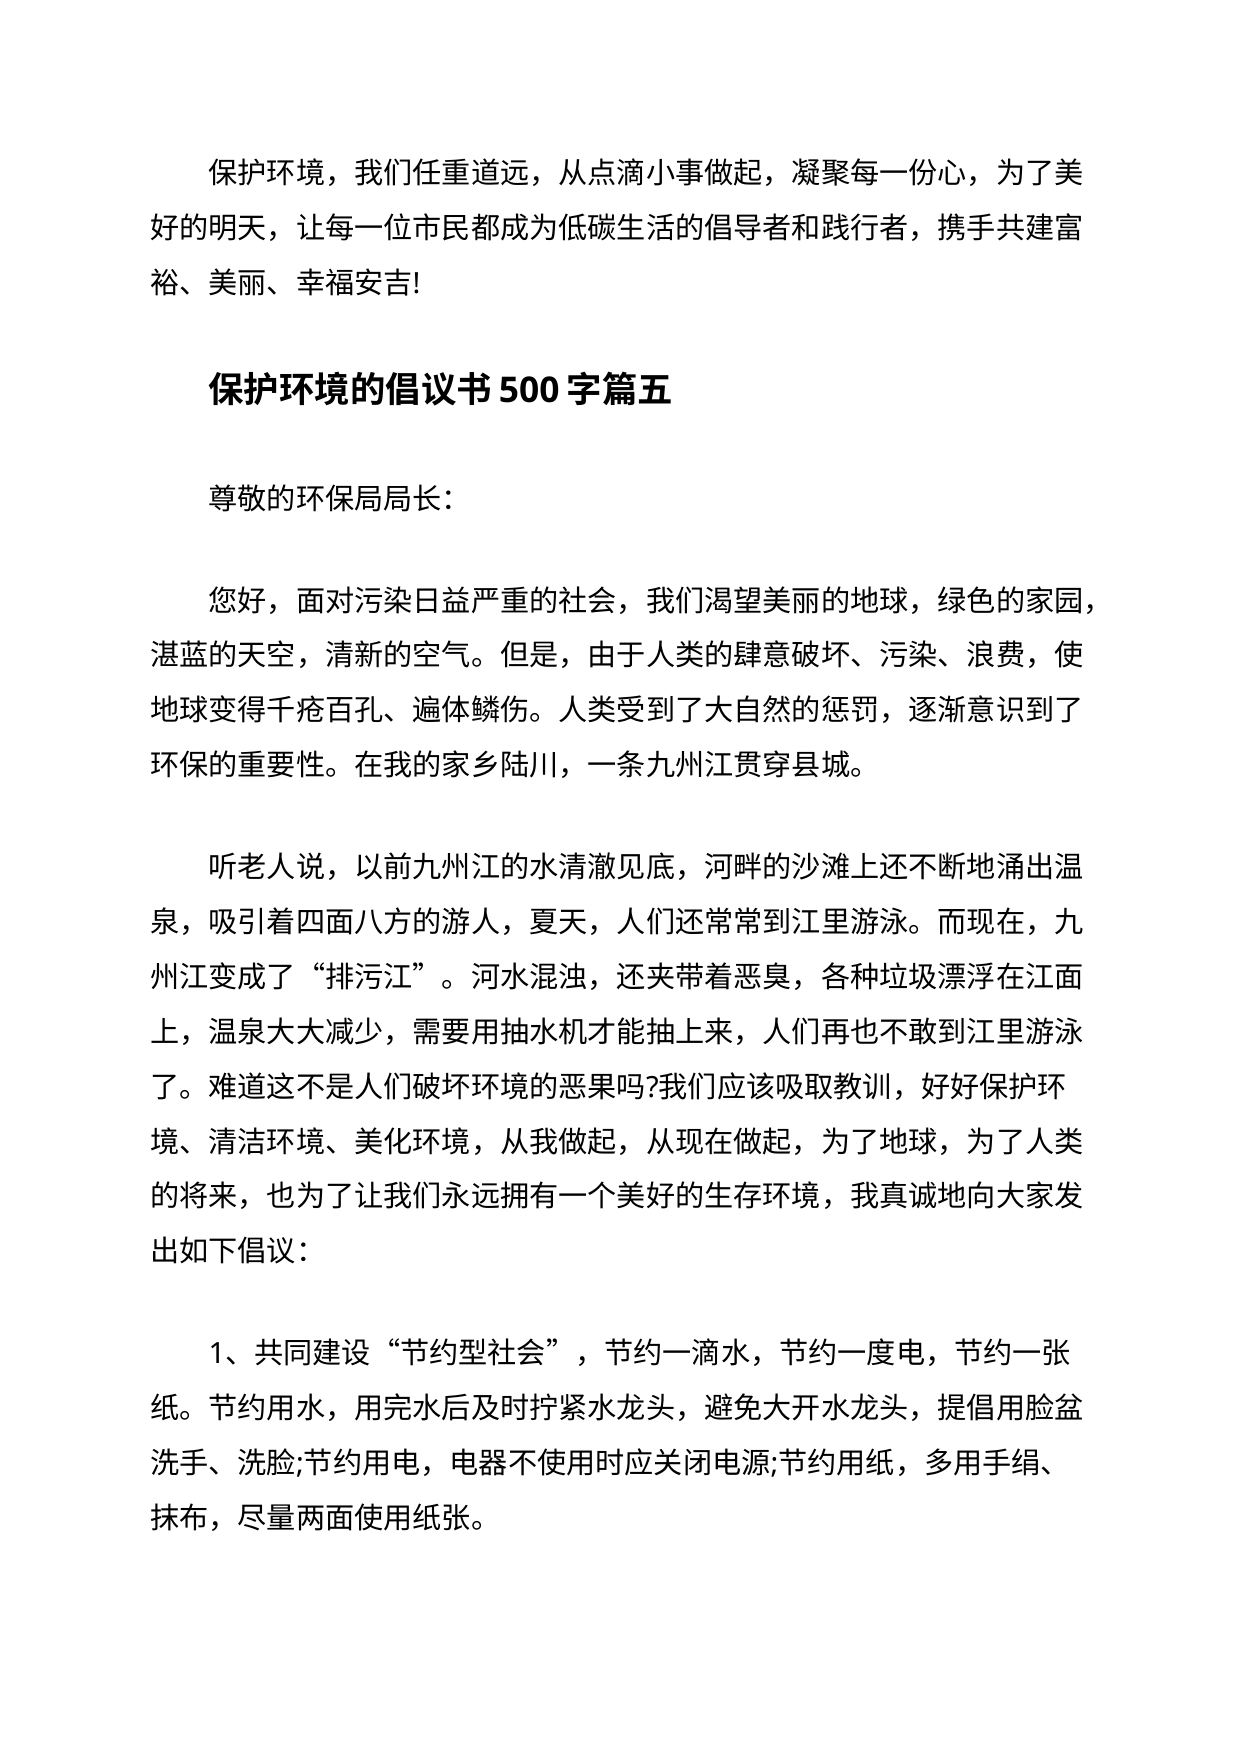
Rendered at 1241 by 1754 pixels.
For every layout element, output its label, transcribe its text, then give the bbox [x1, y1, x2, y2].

text 听老人说，以前九州江的水清澈见底，河畔的沙滩上还不断地涌出温泉，吸引着四面八方的游人，夏天，人们还常常到江里游泳。而现在，九州江变成了“排污江”。河水混浊，还夹带着恶臭，各种垃圾漂浮在江面上，温泉大大减少，需要用抽水机才能抽上来，人们再也不敢到江里游泳了。难道这不是人们破坏环境的恶果吗?我们应该吸取教训，好好保护环境、清洁环境、美化环境，从我做起，从现在做起，为了地球，为了人类的将来，也为了让我们永远拥有一个美好的生存环境，我真诚地向大家发出如下倡议： [150, 843, 1090, 1270]
text 保护环境，我们任重道远，从点滴小事做起，凝聚每一份心，为了美好的明天，让每一位市民都成为低碳生活的倡导者和践行者，携手共建富裕、美丽、幸福安吉! [150, 150, 1090, 302]
text 保护环境的倡议书500字篇五 [150, 362, 1090, 413]
text 1、共同建设“节约型社会”，节约一滴水，节约一度电，节约一张纸。节约用水，用完水后及时拧紧水龙头，避免大开水龙头，提倡用脸盆洗手、洗脸;节约用电，电器不使用时应关闭电源;节约用纸，多用手绢、抹布，尽量两面使用纸张。 [150, 1330, 1090, 1537]
text 您好，面对污染日益严重的社会，我们渴望美丽的地球，绿色的家园，湛蓝的天空，清新的空气。但是，由于人类的肆意破坏、污染、浪费，使地球变得千疮百孔、遍体鳞伤。人类受到了大自然的惩罚，逐渐意识到了环保的重要性。在我的家乡陆川，一条九州江贯穿县城。 [150, 577, 1090, 784]
text 尊敬的环保局局长： [150, 475, 1090, 518]
